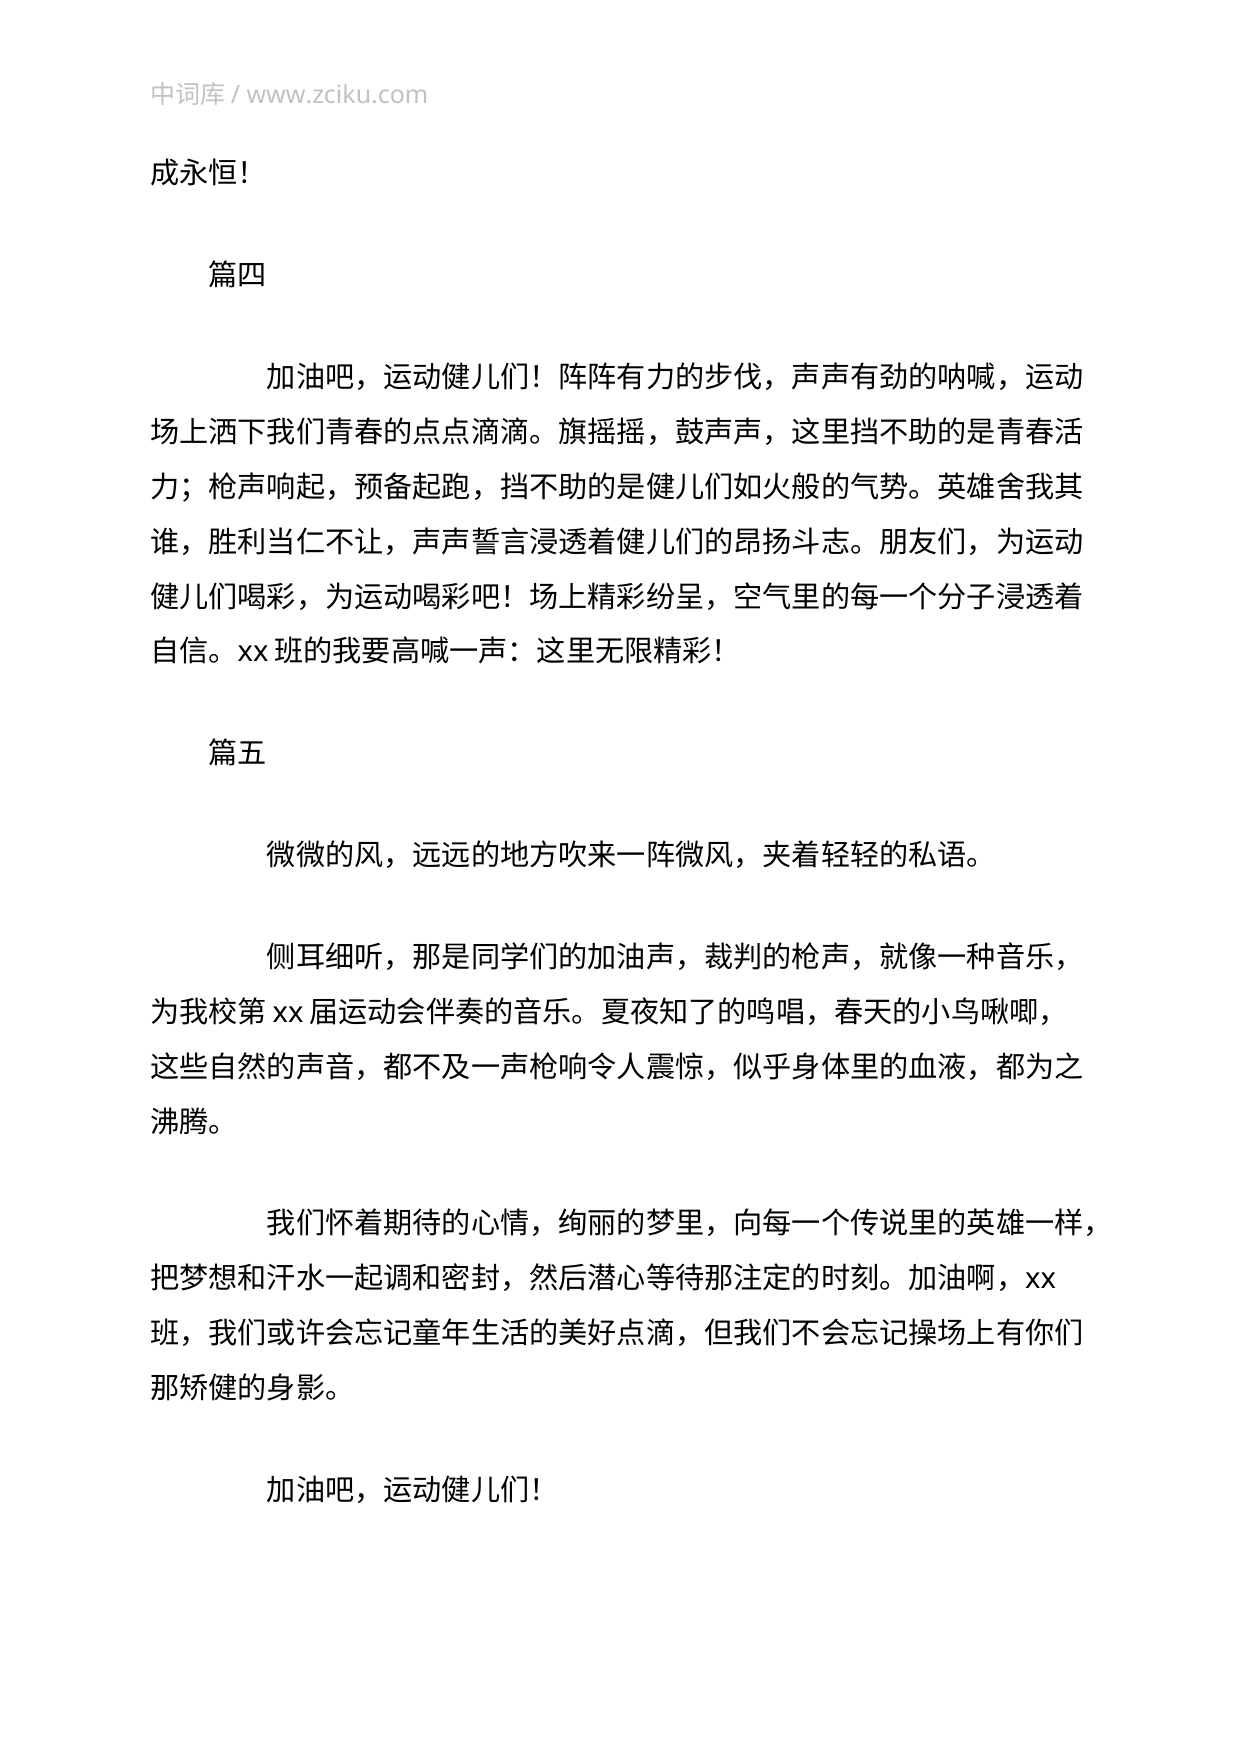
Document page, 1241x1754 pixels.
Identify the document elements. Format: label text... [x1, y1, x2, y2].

text 篇四 [150, 252, 1090, 294]
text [150, 150, 1090, 192]
text 侧耳细听，那是同学们的加油声，裁判的枪声，就像一种音乐，为我校第xx届运动会伴奏的音乐。夏夜知了的鸣唱，春天的小鸟啾唧，这些自然的声音，都不及一声枪响令人震惊，似乎身体里的血液，都为之沸腾。 [150, 933, 1090, 1141]
text 篇五 [150, 730, 1090, 772]
text 加油吧，运动健儿们！阵阵有力的步伐，声声有劲的呐喊，运动场上洒下我们青春的点点滴滴。旗摇摇，鼓声声，这里挡不助的是青春活力；枪声响起，预备起跑，挡不助的是健儿们如火般的气势。英雄舍我其谁，胜利当仁不让，声声誓言浸透着健儿们的昂扬斗志。朋友们，为运动健儿们喝彩，为运动喝彩吧！场上精彩纷呈，空气里的每一个分子浸透着自信。xx班的我要高喊一声：这里无限精彩！ [150, 353, 1090, 670]
text 我们怀着期待的心情，绚丽的梦里，向每一个传说里的英雄一样，把梦想和汗水一起调和密封，然后潜心等待那注定的时刻。加油啊，xx班，我们或许会忘记童年生活的美好点滴，但我们不会忘记操场上有你们那矫健的身影。 [150, 1200, 1090, 1407]
text 微微的风，远远的地方吹来一阵微风，夹着轻轻的私语。 [150, 832, 1090, 874]
text 加油吧，运动健儿们！ [150, 1467, 1090, 1509]
